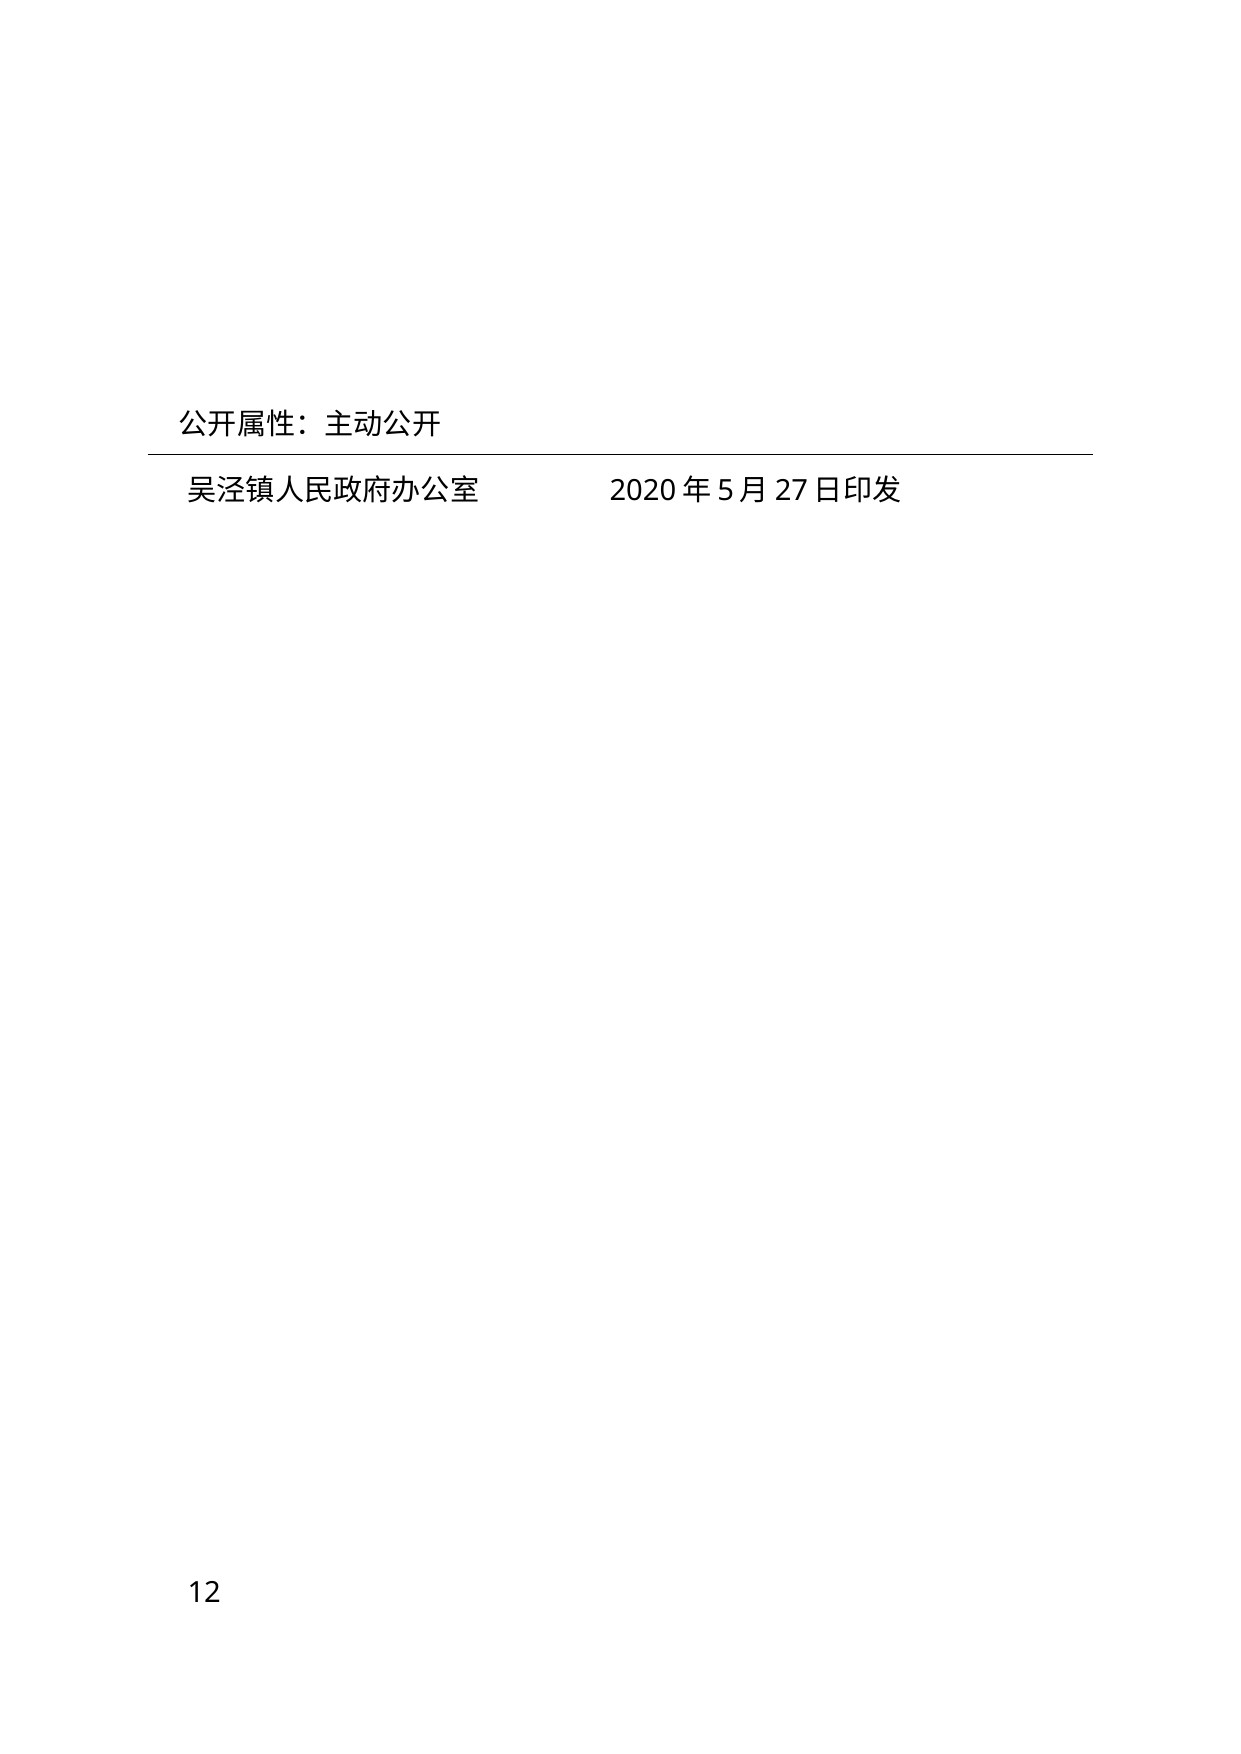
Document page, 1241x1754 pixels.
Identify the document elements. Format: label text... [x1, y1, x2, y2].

table_header 公开属性：主动公开 [148, 389, 1093, 454]
text 吴泾镇人民政府办公室 2020年5月27日印发 [187, 455, 1053, 520]
